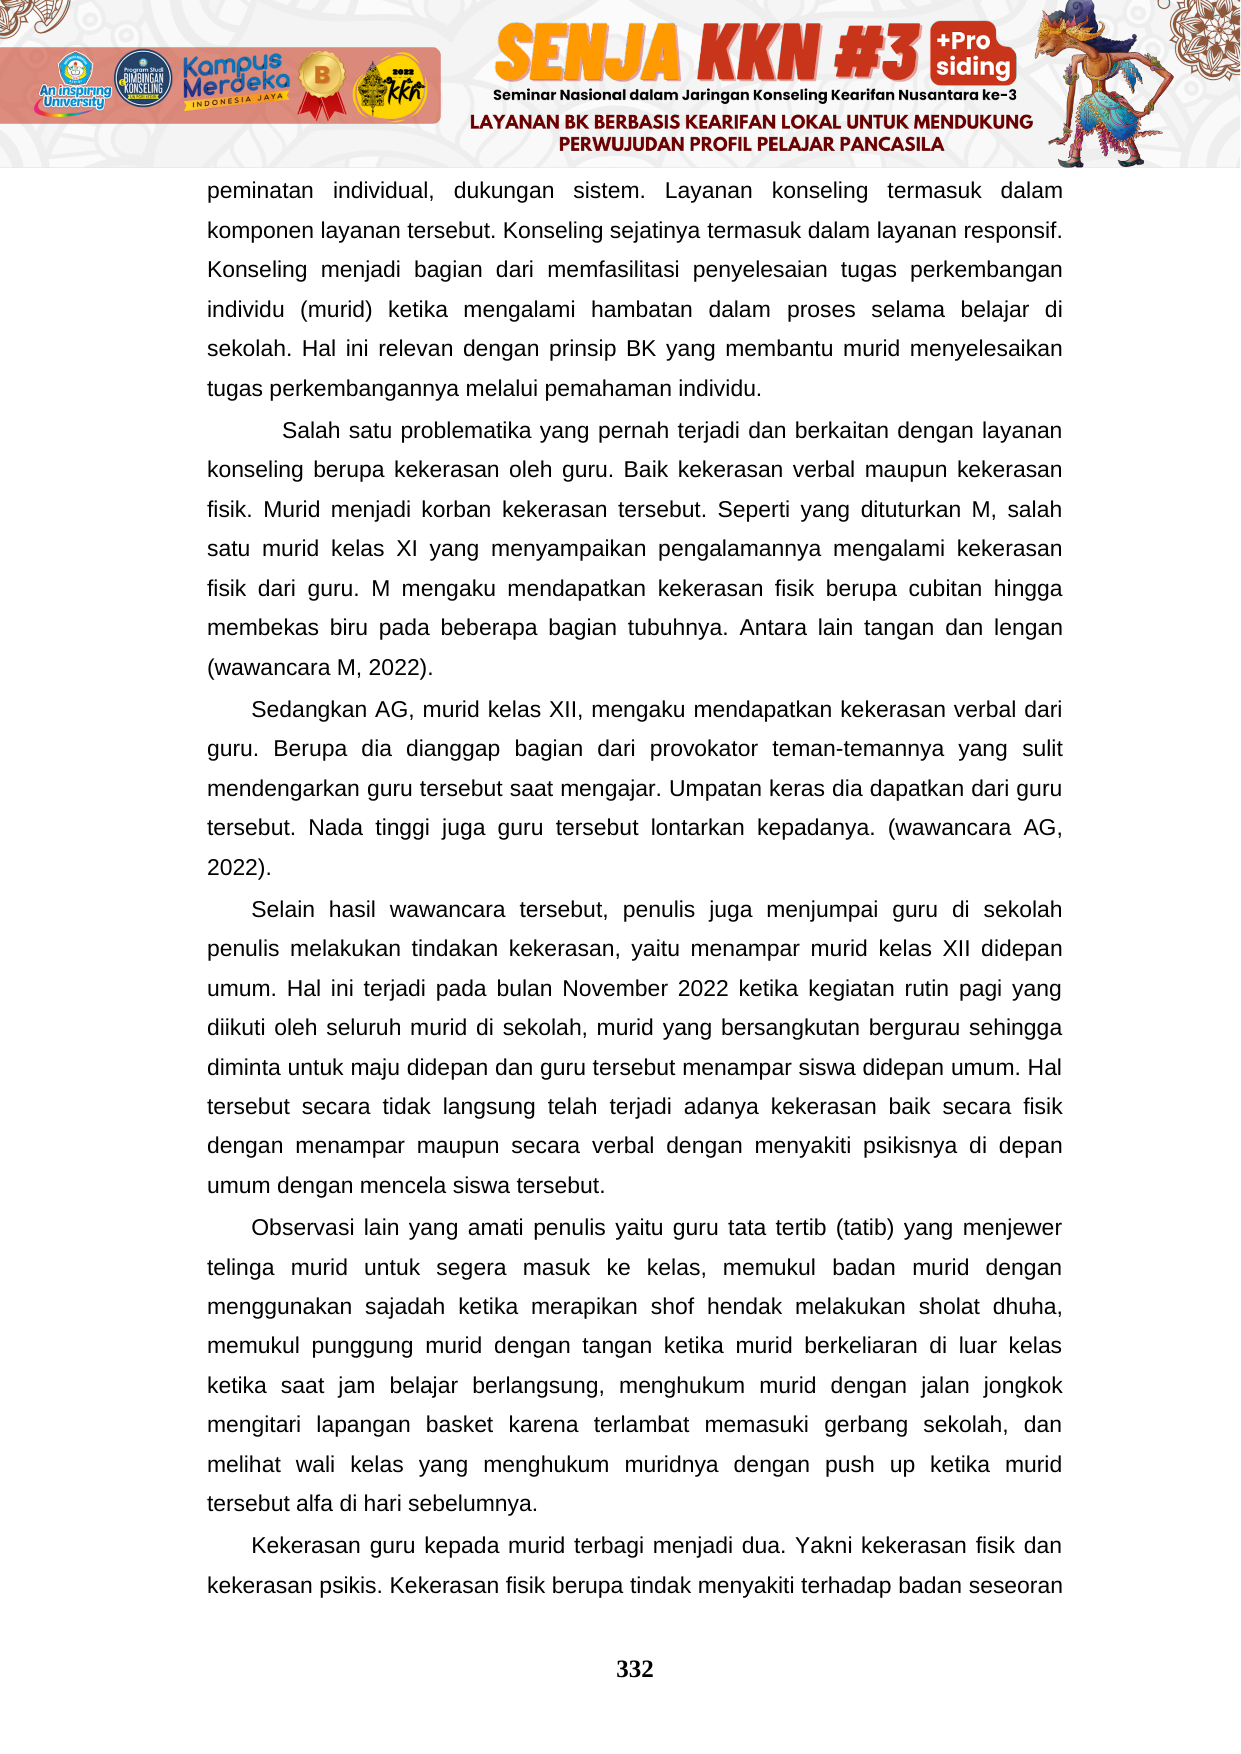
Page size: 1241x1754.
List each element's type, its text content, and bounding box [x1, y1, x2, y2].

picture [0, 0, 1241, 168]
text Sedangkan AG, murid kelas XII, mengaku mendapatkan kekerasan verbal dari guru. Berupa dia dianggap bagian dari provokator teman-temannya yang sulit mendengarkan guru tersebut saat mengajar. Umpatan keras dia dapatkan dari guru tersebut. Nada tinggi juga guru tersebut lontarkan kepadanya. (wawancara AG, 2022). [207, 696, 1063, 880]
text Salah satu problematika yang pernah terjadi dan berkaitan dengan layanan konseling berupa kekerasan oleh guru. Baik kekerasan verbal maupun kekerasan fisik. Murid menjadi korban kekerasan tersebut. Seperti yang dituturkan M, salah satu murid kelas XI yang menyampaikan pengalamannya mengalami kekerasan fisik dari guru. M mengaku mendapatkan kekerasan fisik berupa cubitan hingga membekas biru pada beberapa bagian tubuhnya. Antara lain tangan dan lengan (wawancara M, 2022). [207, 417, 1063, 680]
text Selain hasil wawancara tersebut, penulis juga menjumpai guru di sekolah penulis melakukan tindakan kekerasan, yaitu menampar murid kelas XII didepan umum. Hal ini terjadi pada bulan November 2022 ketika kegiatan rutin pagi yang diikuti oleh seluruh murid di sekolah, murid yang bersangkutan bergurau sehingga diminta untuk maju didepan dan guru tersebut menampar siswa didepan umum. Hal tersebut secara tidak langsung telah terjadi adanya kekerasan baik secara fisik dengan menampar maupun secara verbal dengan menyakiti psikisnya di depan umum dengan mencela siswa tersebut. [207, 896, 1063, 1198]
text Observasi lain yang amati penulis yaitu guru tata tertib (tatib) yang menjewer telinga murid untuk segera masuk ke kelas, memukul badan murid dengan menggunakan sajadah ketika merapikan shof hendak melakukan sholat dhuha, memukul punggung murid dengan tangan ketika murid berkeliaran di luar kelas ketika saat jam belajar berlangsung, menghukum murid dengan jalan jongkok mengitari lapangan basket karena terlambat memasuki gerbang sekolah, dan melihat wali kelas yang menghukum muridnya dengan push up ketika murid tersebut alfa di hari sebelumnya. [207, 1214, 1063, 1517]
